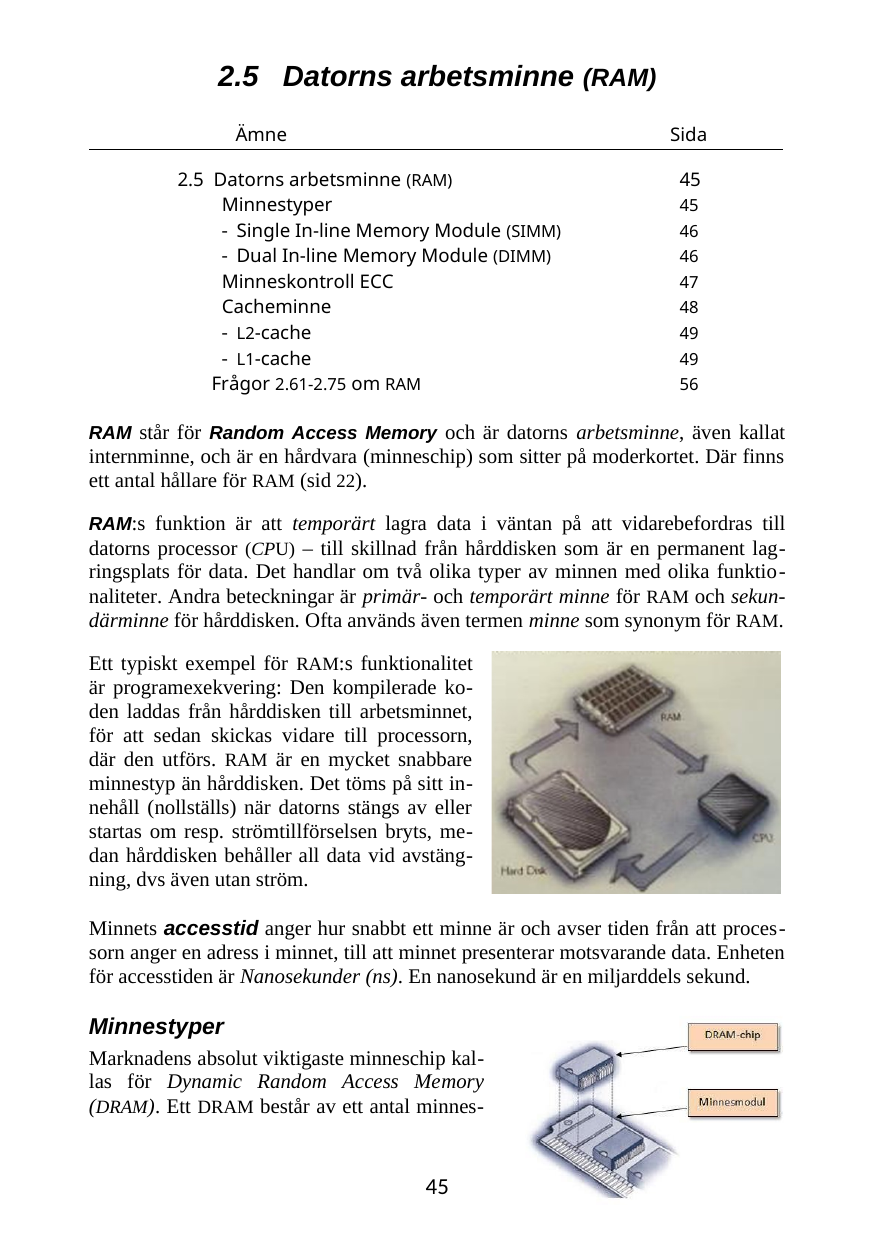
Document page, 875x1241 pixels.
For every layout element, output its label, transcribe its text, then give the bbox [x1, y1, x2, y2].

picture [502, 1004, 784, 1205]
text Minnestyper [89, 1013, 502, 1039]
list L1-cache 46 [222, 345, 785, 370]
text Frågor 2.61-2.75 om RAM 53 [177, 370, 785, 396]
text Ett typiskt exempel för RAM:s funktionalitet är programexekvering: Den kompilerade koden laddas från hårddisken till arbetsminnet, för att sedan skickas vidare till processorn, där den utförs. RAM är en mycket snabbare minnestyp än hårddisken. Det töms på sitt innehåll (nollställs) när datorns stängs av eller startas om resp. strömtillförselsen bryts, medan hårddisken behåller all data vid avstängning, dvs även utan ström. [89, 651, 490, 891]
text RAM står för Random Access Memory och är datorns arbetsminne, även kallat internminne, och är en hårdvara (minneschip) som sitter på moderkortet. Där finns ett antal hållare för RAM (sid 20). [89, 420, 785, 492]
text Minneskontroll ECC 44 [222, 268, 785, 294]
list Dual In-line Memory Module (DIMM) 43 [222, 243, 785, 268]
text Minnets accesstid anger hur snabbt ett minne är och avser tiden från att processorn anger en adress i minnet, till att minnet presenterar motsvarande data. Enheten för accesstiden är Nanosekunder (ns). En nanosekund är en miljarddels sekund. [89, 916, 785, 988]
list L2-cache 46 [222, 319, 785, 345]
text 2.5 Datorns arbetsminne (RAM) 42 [177, 166, 785, 192]
list Single In-line Memory Module (SIMM) 43 [222, 217, 785, 243]
text Cacheminne 45 [222, 294, 785, 319]
text RAM:s funktion är att temporärt lagra data i väntan på att vidarebefordras till datorns processor (CPU) – till skillnad från hårddisken som är en permanent lagringsplats för data. Det handlar om två olika typer av minnen med olika funktionaliteter. Andra beteckningar är primär- och temporärt minne för RAM och sekundärminne för hårddisken. Ofta används även termen minne som synonym för RAM. [89, 511, 786, 632]
text 2.5 Datorns arbetsminne (RAM) [89, 59, 785, 93]
picture [490, 651, 781, 893]
text Ämne Sida [89, 121, 783, 149]
text Minnestyper 42 [222, 192, 785, 217]
